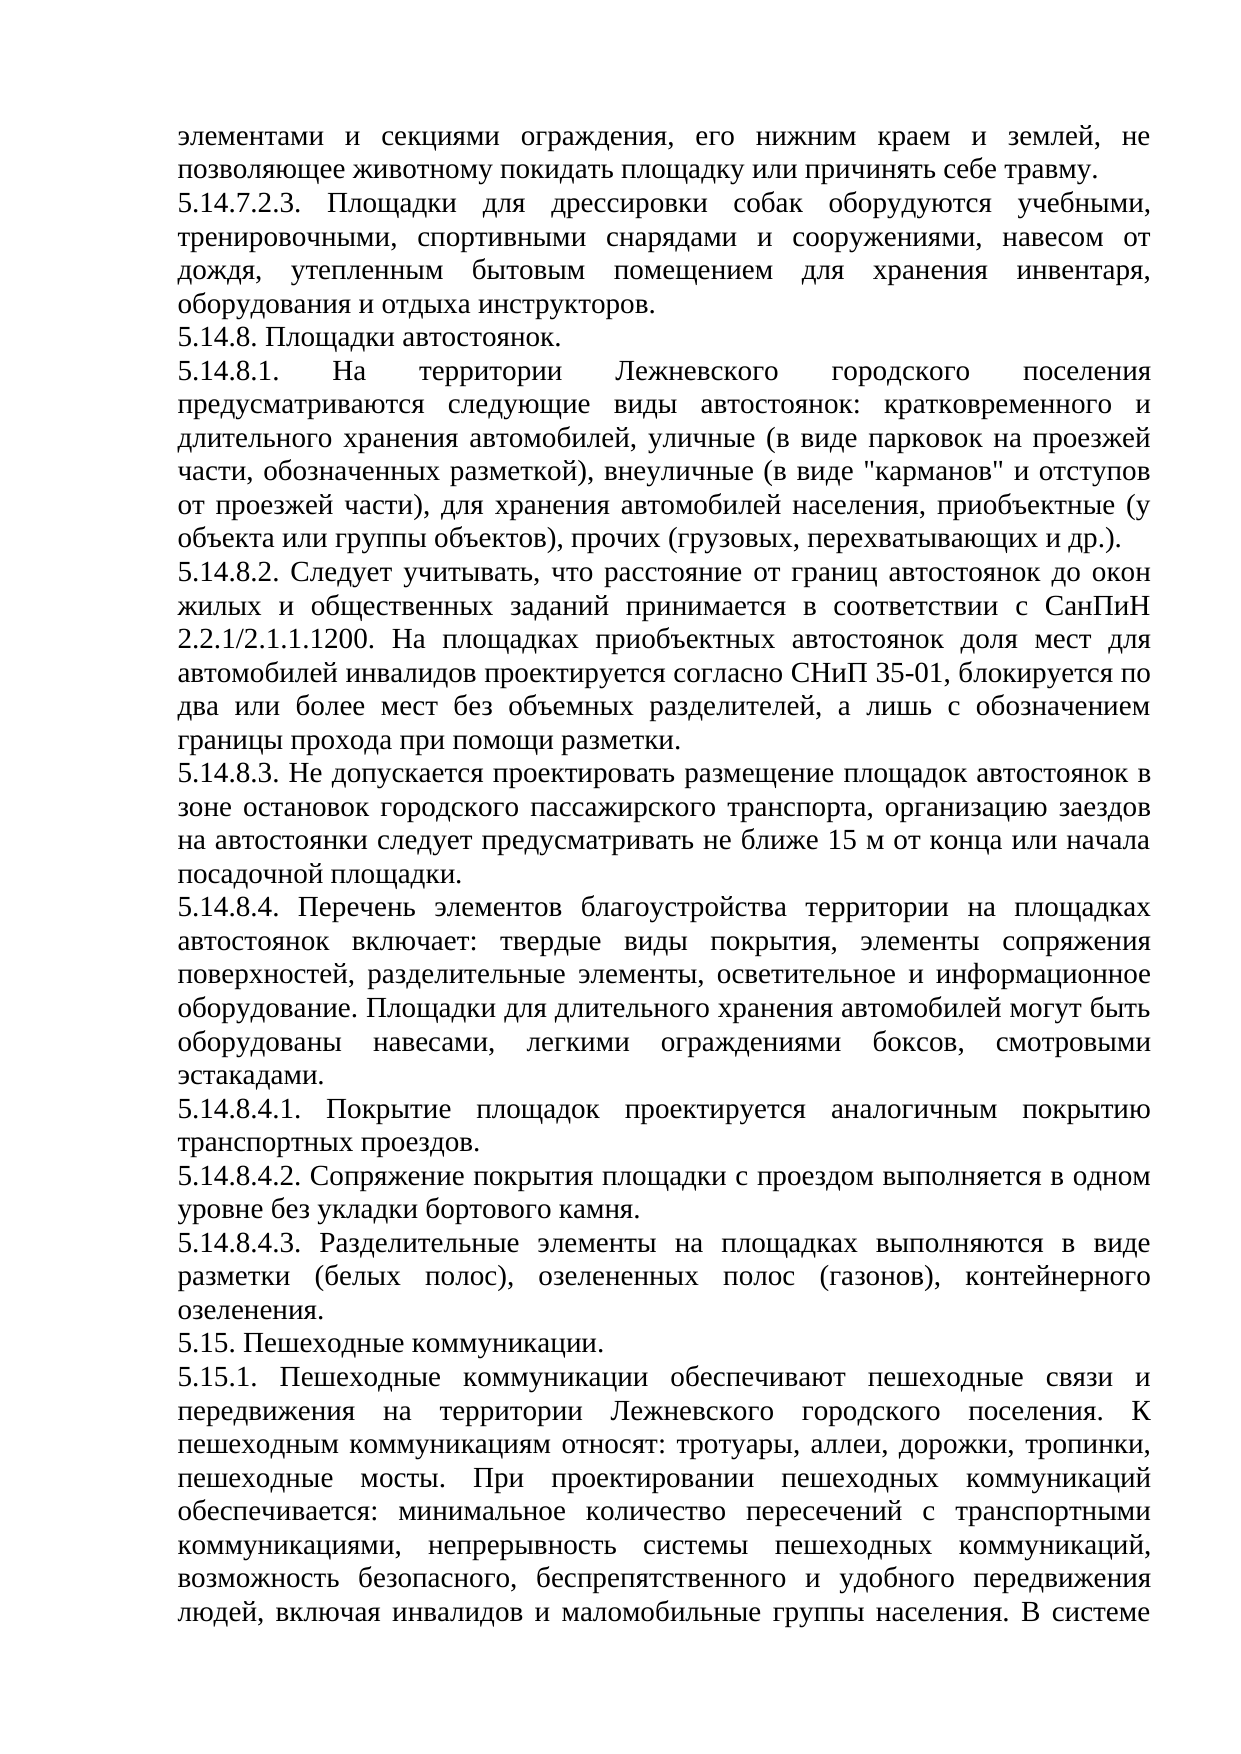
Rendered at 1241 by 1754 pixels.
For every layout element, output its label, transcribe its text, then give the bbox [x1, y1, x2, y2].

text 5.14.8.4.1. Покрытие площадок проектируется аналогичным покрытию транспортных проездов. [177, 1091, 1152, 1158]
text 5.14.8.4.2. Сопряжение покрытия площадки с проездом выполняется в одном уровне без укладки бортового камня. [177, 1158, 1152, 1225]
text 5.15. Пешеходные коммуникации. [177, 1326, 1152, 1359]
text 5.14.8.4.3. Разделительные элементы на площадках выполняются в виде разметки (белых полос), озелененных полос (газонов), контейнерного озеленения. [177, 1225, 1152, 1326]
text 5.14.8.2. Следует учитывать, что расстояние от границ автостоянок до окон жилых и общественных заданий принимается в соответствии с СанПиН 2.2.1/2.1.1.1200. На площадках приобъектных автостоянок доля мест для автомобилей инвалидов проектируется согласно СНиП 35-01, блокируется по два или более мест без объемных разделителей, а лишь с обозначением границы прохода при помощи разметки. [177, 554, 1152, 755]
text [177, 118, 1152, 185]
text 5.14.8. Площадки автостоянок. [177, 319, 1152, 353]
text 5.14.8.1. На территории Лежневского городского поселения предусматриваются следующие виды автостоянок: кратковременного и длительного хранения автомобилей, уличные (в виде парковок на проезжей части, обозначенных разметкой), внеуличные (в виде "карманов" и отступов от проезжей части), для хранения автомобилей населения, приобъектные (у объекта или группы объектов), прочих (грузовых, перехватывающих и др.). [177, 353, 1152, 554]
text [177, 1359, 1152, 1627]
text 5.14.7.2.3. Площадки для дрессировки собак оборудуются учебными, тренировочными, спортивными снарядами и сооружениями, навесом от дождя, утепленным бытовым помещением для хранения инвентаря, оборудования и отдыха инструкторов. [177, 185, 1152, 319]
text 5.14.8.4. Перечень элементов благоустройства территории на площадках автостоянок включает: твердые виды покрытия, элементы сопряжения поверхностей, разделительные элементы, осветительное и информационное оборудование. Площадки для длительного хранения автомобилей могут быть оборудованы навесами, легкими ограждениями боксов, смотровыми эстакадами. [177, 889, 1152, 1091]
text 5.14.8.3. Не допускается проектировать размещение площадок автостоянок в зоне остановок городского пассажирского транспорта, организацию заездов на автостоянки следует предусматривать не ближе 15 м от конца или начала посадочной площадки. [177, 755, 1152, 889]
